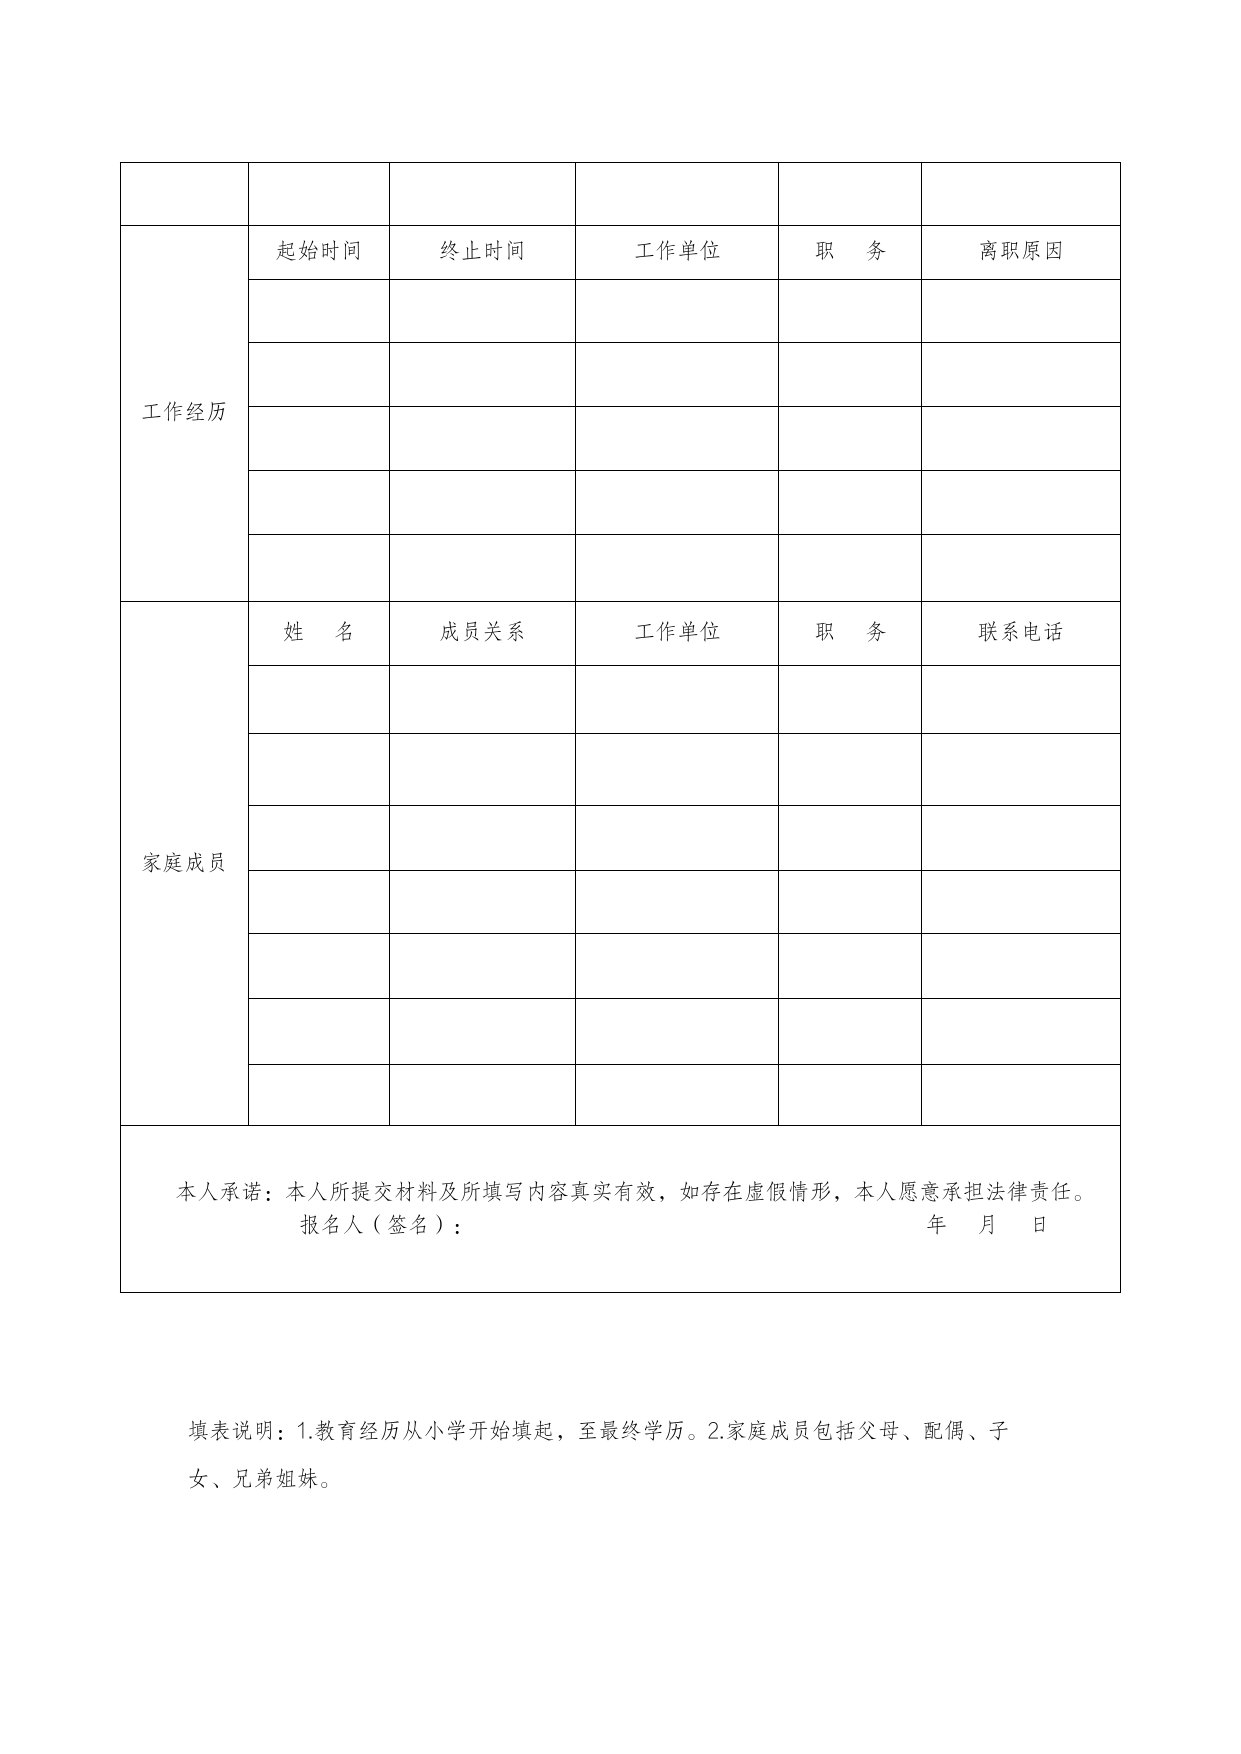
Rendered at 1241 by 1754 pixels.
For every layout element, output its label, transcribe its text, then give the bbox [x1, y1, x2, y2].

table_cell [922, 806, 1120, 870]
table_cell [390, 806, 575, 870]
table_cell 工作单位 [576, 602, 778, 664]
table_cell [249, 806, 389, 870]
table_cell [576, 407, 778, 469]
table_cell 本人承诺：本人所提交材料及所填写内容真实有效，如存在虚假情形，本人愿意承担法律责任。 报名人（签名）： 年 月 日 [121, 1126, 1120, 1292]
table_cell [779, 280, 921, 342]
table_cell [922, 666, 1120, 733]
table_cell [390, 535, 575, 601]
table_cell [779, 535, 921, 601]
table_cell [390, 871, 575, 932]
table_cell [922, 163, 1120, 225]
table_cell 职 务 [779, 226, 921, 279]
table_cell [390, 407, 575, 469]
table_cell [922, 343, 1120, 406]
table_cell [390, 666, 575, 733]
table_cell [249, 407, 389, 469]
table_cell 家庭成员 [121, 602, 248, 1125]
table_cell [922, 1065, 1120, 1125]
table_cell [249, 934, 389, 998]
table_cell [390, 934, 575, 998]
table_cell [249, 471, 389, 533]
table_cell [922, 734, 1120, 805]
table_cell [779, 871, 921, 932]
table_cell [390, 343, 575, 406]
table_cell [249, 666, 389, 733]
table_cell [576, 999, 778, 1063]
table_cell [922, 999, 1120, 1063]
table_cell [779, 666, 921, 733]
text 填表说明：1.教育经历从小学开始填起，至最终学历。2.家庭成员包括父母、配偶、子女、兄弟姐妹。 [187, 1415, 1053, 1496]
table_cell [249, 999, 389, 1063]
table_cell [249, 734, 389, 805]
table_cell [390, 1065, 575, 1125]
table_cell [576, 734, 778, 805]
table_cell [779, 734, 921, 805]
table_cell [390, 734, 575, 805]
table_cell [576, 871, 778, 932]
table_cell [922, 280, 1120, 342]
table_cell [576, 343, 778, 406]
table_cell 终止时间 [390, 226, 575, 279]
table_cell [779, 806, 921, 870]
table_cell [576, 1065, 778, 1125]
table_cell [922, 471, 1120, 533]
table_cell [576, 163, 778, 225]
table_cell [922, 407, 1120, 469]
table_cell [390, 999, 575, 1063]
table_cell 离职原因 [922, 226, 1120, 279]
table_cell 成员关系 [390, 602, 575, 664]
table_cell [779, 407, 921, 469]
table_cell [576, 471, 778, 533]
table_cell [390, 280, 575, 342]
table_cell [779, 163, 921, 225]
table_cell [779, 1065, 921, 1125]
table_cell [249, 871, 389, 932]
table_cell [922, 535, 1120, 601]
table_cell 起始时间 [249, 226, 389, 279]
table_cell [779, 999, 921, 1063]
table_cell [249, 1065, 389, 1125]
table_cell [576, 666, 778, 733]
table_cell [249, 535, 389, 601]
table_cell [922, 871, 1120, 932]
table_cell 工作经历 [121, 226, 248, 601]
table_cell [576, 535, 778, 601]
table_cell [249, 280, 389, 342]
table_cell [390, 163, 575, 225]
table_cell [390, 471, 575, 533]
table_cell 姓 名 [249, 602, 389, 664]
table_cell [779, 471, 921, 533]
table_cell 联系电话 [922, 602, 1120, 664]
table_cell [779, 343, 921, 406]
table_cell [922, 934, 1120, 998]
table_cell [576, 934, 778, 998]
table_cell [576, 280, 778, 342]
table_cell 工作单位 [576, 226, 778, 279]
table_cell [576, 806, 778, 870]
table_cell [779, 934, 921, 998]
table_cell [249, 163, 389, 225]
table_cell [249, 343, 389, 406]
table_cell 职 务 [779, 602, 921, 664]
